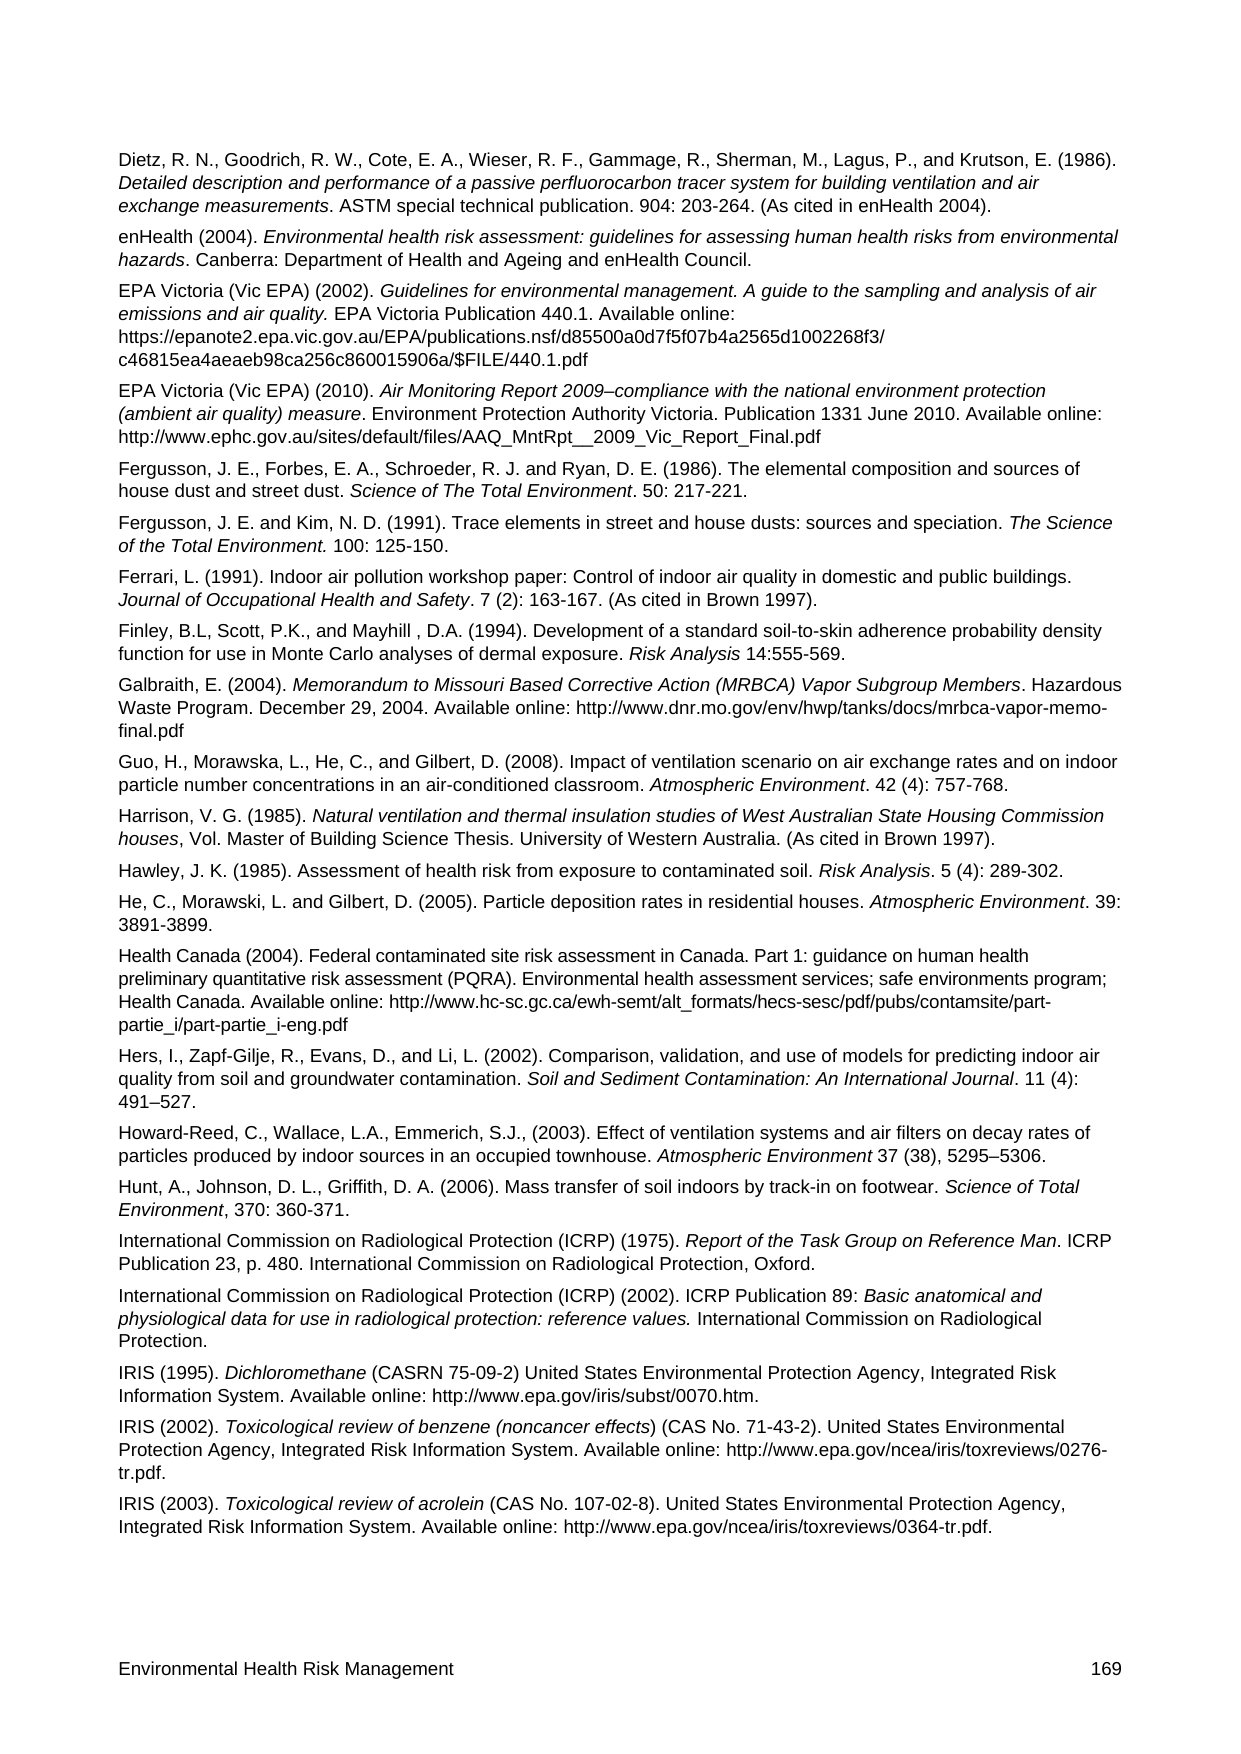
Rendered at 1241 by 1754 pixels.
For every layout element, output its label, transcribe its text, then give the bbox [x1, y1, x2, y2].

text Hers, I., Zapf-Gilje, R., Evans, D., and Li, L. (2002). Comparison, validation, and use of models for predicting indoor air quality from soil and groundwater contamination. Soil and Sediment Contamination: An International Journal. 11 (4): 491–527. [118, 1043, 1122, 1112]
text Hawley, J. K. (1985). Assessment of health risk from exposure to contaminated soil. Risk Analysis. 5 (4): 289-302. [118, 858, 1122, 881]
text International Commission on Radiological Protection (ICRP) (1975). Report of the Task Group on Reference Man. ICRP Publication 23, p. 480. International Commission on Radiological Protection, Oxford. [118, 1229, 1122, 1275]
text enHealth (2004). Environmental health risk assessment: guidelines for assessing human health risks from environmental hazards. Canberra: Department of Health and Ageing and enHealth Council. [118, 225, 1122, 271]
text EPA Victoria (Vic EPA) (2002). Guidelines for environmental management. A guide to the sampling and analysis of air emissions and air quality. EPA Victoria Publication 440.1. Available online: https://epanote2.epa.vic.gov.au/EPA/publications.nsf/d85500a0d7f5f07b4a2565d1002268f3/c46815ea4aeaeb98ca256c860015906a/$FILE/440.1.pdf [118, 279, 1122, 371]
text Fergusson, J. E., Forbes, E. A., Schroeder, R. J. and Ryan, D. E. (1986). The elemental composition and sources of house dust and street dust. Science of The Total Environment. 50: 217-221. [118, 456, 1122, 502]
text He, C., Morawski, L. and Gilbert, D. (2005). Particle deposition rates in residential houses. Atmospheric Environment. 39: 3891-3899. [118, 889, 1122, 935]
text Health Canada (2004). Federal contaminated site risk assessment in Canada. Part 1: guidance on human health preliminary quantitative risk assessment (PQRA). Environmental health assessment services; safe environments program; Health Canada. Available online: http://www.hc-sc.gc.ca/ewh-semt/alt_formats/hecs-sesc/pdf/pubs/contamsite/part-partie_i/part-partie_i-eng.pdf [118, 943, 1122, 1035]
text IRIS (2002). Toxicological review of benzene (noncancer effects) (CAS No. 71-43-2). United States Environmental Protection Agency, Integrated Risk Information System. Available online: http://www.epa.gov/ncea/iris/toxreviews/0276-tr.pdf. [118, 1414, 1122, 1483]
text IRIS (2003). Toxicological review of acrolein (CAS No. 107-02-8). United States Environmental Protection Agency, Integrated Risk Information System. Available online: http://www.epa.gov/ncea/iris/toxreviews/0364-tr.pdf. [118, 1491, 1122, 1537]
text International Commission on Radiological Protection (ICRP) (2002). ICRP Publication 89: Basic anatomical and physiological data for use in radiological protection: reference values. International Commission on Radiological Protection. [118, 1283, 1122, 1352]
text Guo, H., Morawska, L., He, C., and Gilbert, D. (2008). Impact of ventilation scenario on air exchange rates and on indoor particle number concentrations in an air-conditioned classroom. Atmospheric Environment. 42 (4): 757-768. [118, 750, 1122, 796]
text Fergusson, J. E. and Kim, N. D. (1991). Trace elements in street and house dusts: sources and speciation. The Science of the Total Environment. 100: 125-150. [118, 510, 1122, 556]
text Harrison, V. G. (1985). Natural ventilation and thermal insulation studies of West Australian State Housing Commission houses, Vol. Master of Building Science Thesis. University of Western Australia. (As cited in Brown 1997). [118, 804, 1122, 850]
text IRIS (1995). Dichloromethane (CASRN 75-09-2) United States Environmental Protection Agency, Integrated Risk Information System. Available online: http://www.epa.gov/iris/subst/0070.htm. [118, 1360, 1122, 1406]
text Finley, B.L, Scott, P.K., and Mayhill , D.A. (1994). Development of a standard soil-to-skin adherence probability density function for use in Monte Carlo analyses of dermal exposure. Risk Analysis 14:555-569. [118, 618, 1122, 664]
text EPA Victoria (Vic EPA) (2010). Air Monitoring Report 2009–compliance with the national environment protection (ambient air quality) measure. Environment Protection Authority Victoria. Publication 1331 June 2010. Available online: http://www.ephc.gov.au/sites/default/files/AAQ_MntRpt__2009_Vic_Report_Final.pdf [118, 379, 1122, 448]
text Hunt, A., Johnson, D. L., Griffith, D. A. (2006). Mass transfer of soil indoors by track-in on footwear. Science of Total Environment, 370: 360-371. [118, 1175, 1122, 1221]
text Galbraith, E. (2004). Memorandum to Missouri Based Corrective Action (MRBCA) Vapor Subgroup Members. Hazardous Waste Program. December 29, 2004. Available online: http://www.dnr.mo.gov/env/hwp/tanks/docs/mrbca-vapor-memo-final.pdf [118, 673, 1122, 741]
text Dietz, R. N., Goodrich, R. W., Cote, E. A., Wieser, R. F., Gammage, R., Sherman, M., Lagus, P., and Krutson, E. (1986). Detailed description and performance of a passive perfluorocarbon tracer system for building ventilation and air exchange measurements. ASTM special technical publication. 904: 203-264. (As cited in enHealth 2004). [118, 148, 1122, 216]
text Howard-Reed, C., Wallace, L.A., Emmerich, S.J., (2003). Effect of ventilation systems and air filters on decay rates of particles produced by indoor sources in an occupied townhouse. Atmospheric Environment 37 (38), 5295–5306. [118, 1121, 1122, 1166]
text Ferrari, L. (1991). Indoor air pollution workshop paper: Control of indoor air quality in domestic and public buildings. Journal of Occupational Health and Safety. 7 (2): 163-167. (As cited in Brown 1997). [118, 564, 1122, 610]
